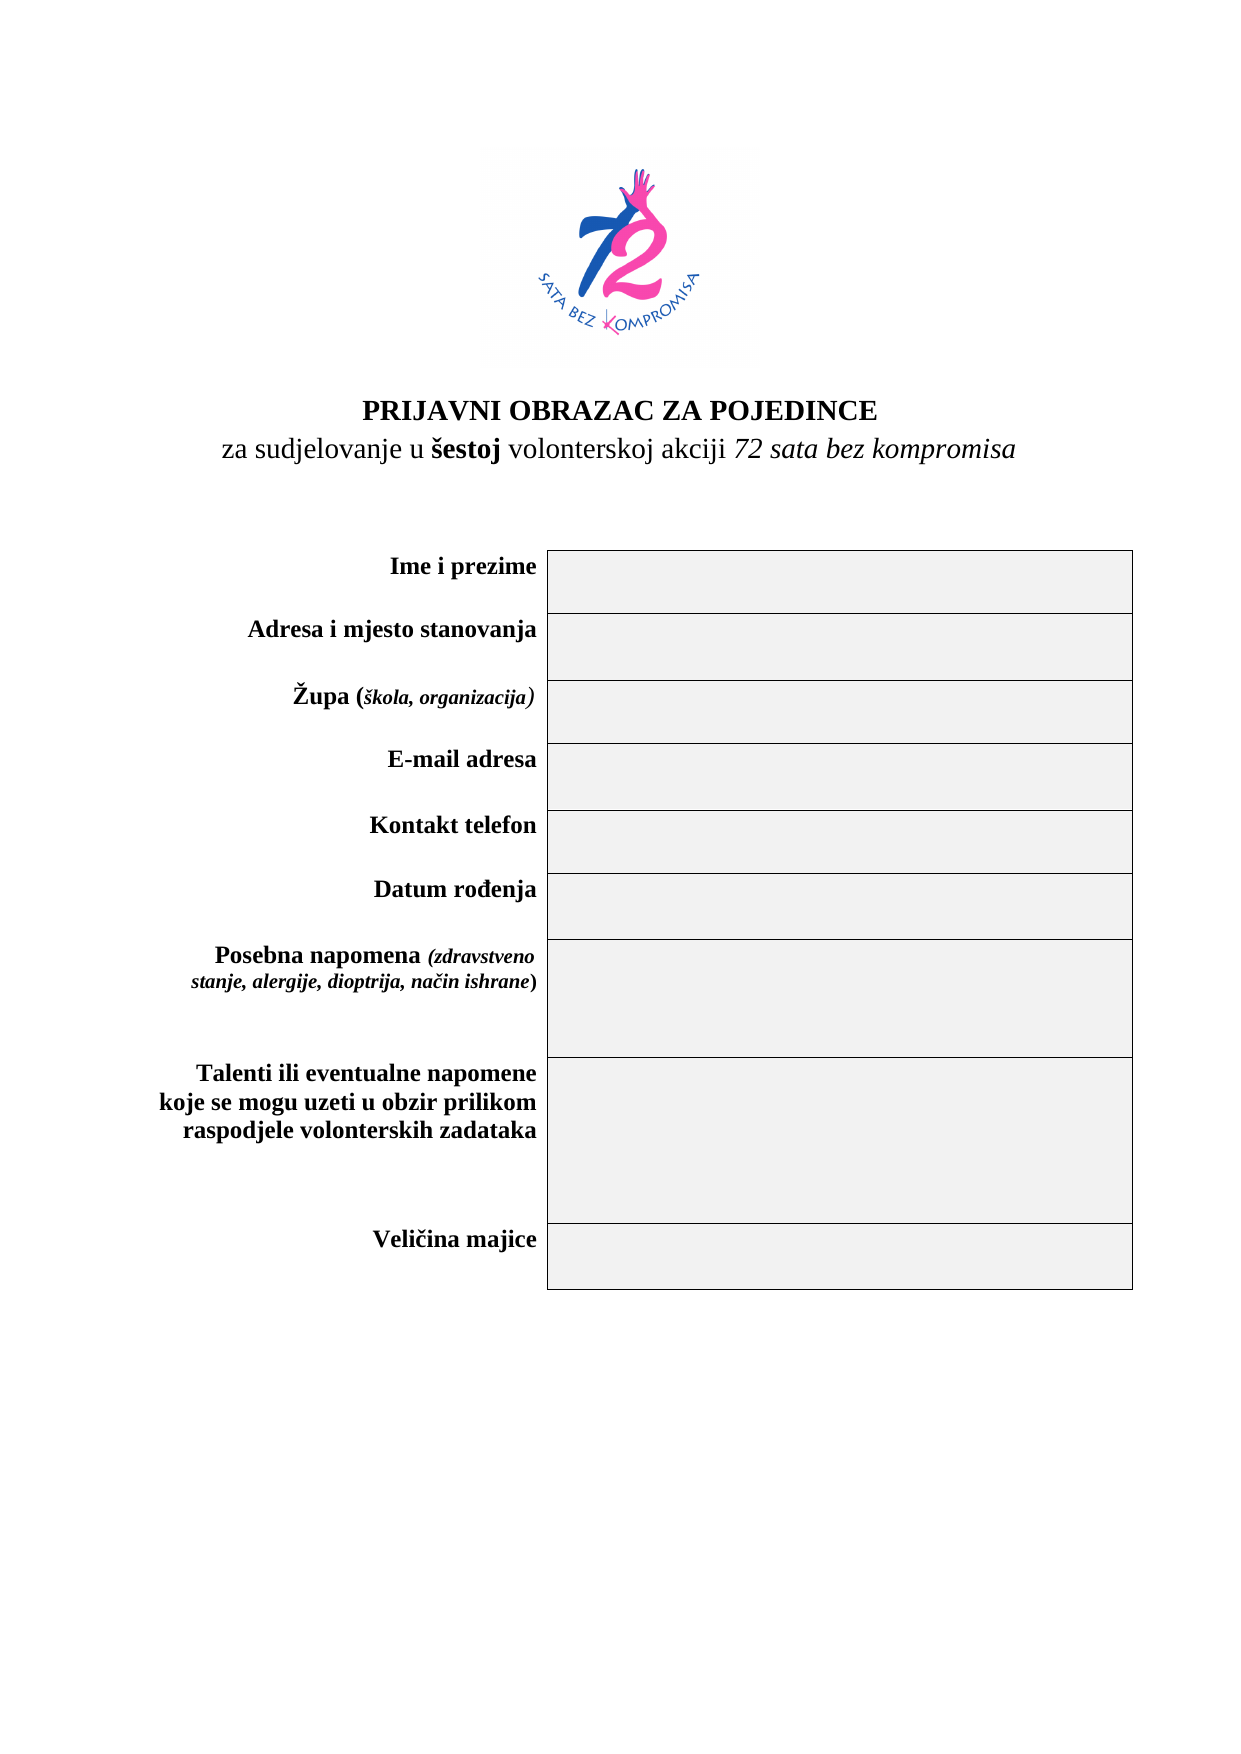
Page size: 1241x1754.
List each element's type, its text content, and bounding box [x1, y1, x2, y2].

table_cell [548, 744, 1132, 809]
picture [480, 147, 761, 368]
table_cell Posebna napomena (zdravstveno stanje, alergije, dioptrija, način ishrane) [148, 939, 547, 1057]
table_cell Talenti ili eventualne napomene koje se mogu uzeti u obzir prilikom raspodjele volonterskih zadataka [148, 1057, 547, 1223]
table_cell E-mail adresa [148, 743, 547, 809]
table_cell [548, 940, 1132, 1057]
table_cell [548, 681, 1132, 743]
table_cell [548, 874, 1132, 939]
table_cell Kontakt telefon [148, 810, 547, 873]
table_cell Datum rođenja [148, 873, 547, 939]
table_cell Župa (škola, organizacija) [148, 680, 547, 743]
table_header [548, 551, 1132, 613]
table_cell [548, 811, 1132, 873]
table_cell Veličina majice [148, 1223, 547, 1289]
table_header Ime i prezime [148, 550, 547, 613]
table_cell Adresa i mjesto stanovanja [148, 613, 547, 680]
text PRIJAVNI OBRAZAC ZA POJEDINCE za sudjelovanje u šestoj volonterskoj akciji 72 sata bez kompromisa [148, 393, 1093, 465]
table_cell [548, 1224, 1132, 1289]
table_cell [548, 1058, 1132, 1223]
table_cell [548, 614, 1132, 680]
